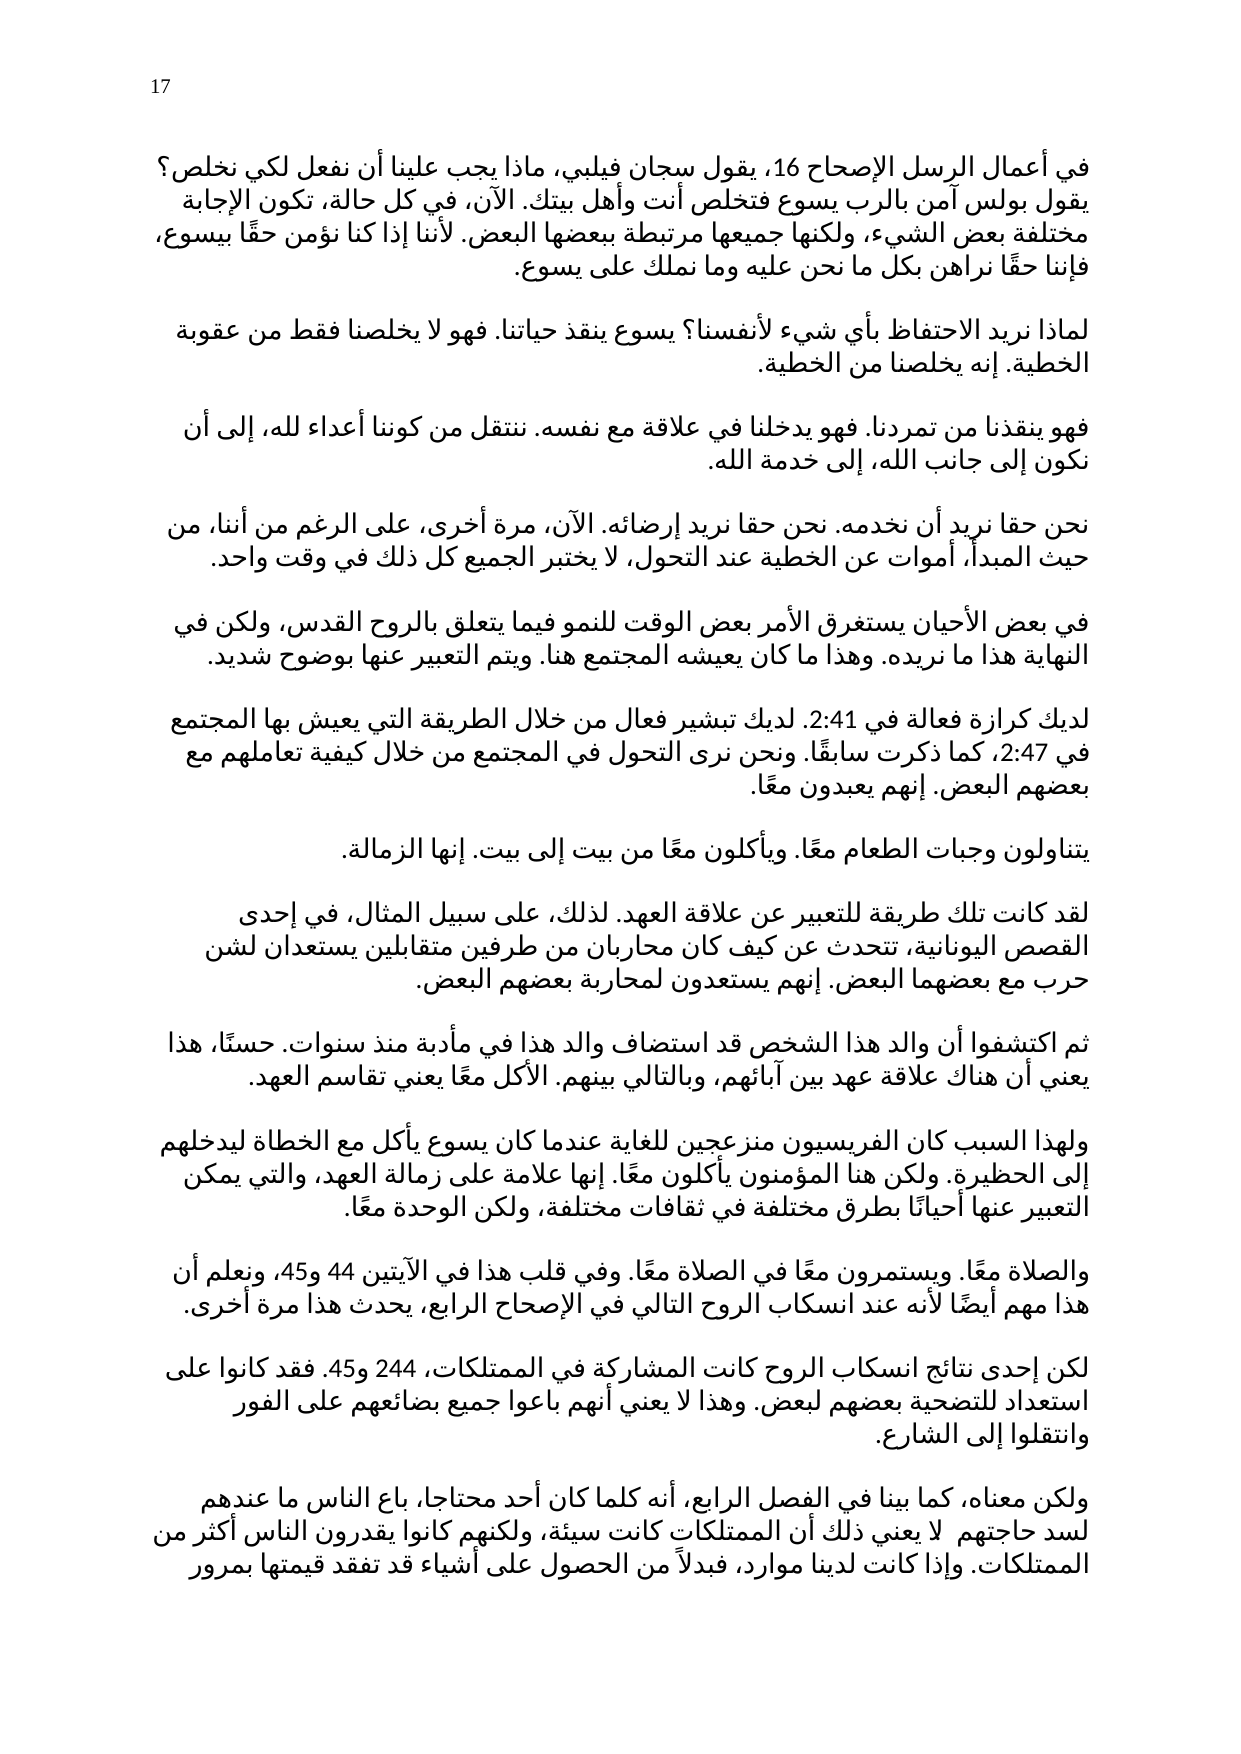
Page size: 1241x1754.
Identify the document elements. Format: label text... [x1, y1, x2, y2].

text في أعمال الرسل الإصحاح 16، يقول سجان فيلبي، ماذا يجب علينا أن نفعل لكي نخلص؟ يقول بولس آمن بالرب يسوع فتخلص أنت وأهل بيتك. الآن، في كل حالة، تكون الإجابة مختلفة بعض الشيء، ولكنها جميعها مرتبطة ببعضها البعض. لأننا إذا كنا نؤمن حقًا بيسوع، فإننا حقًا نراهن بكل ما نحن عليه وما نملك على يسوع. [150, 150, 1090, 282]
text لديك كرازة فعالة في 2:41. لديك تبشير فعال من خلال الطريقة التي يعيش بها المجتمع في 2:47، كما ذكرت سابقًا. ونحن نرى التحول في المجتمع من خلال كيفية تعاملهم مع بعضهم البعض. إنهم يعبدون معًا. [150, 702, 1090, 801]
text يتناولون وجبات الطعام معًا. ويأكلون معًا من بيت إلى بيت. إنها الزمالة. [150, 832, 1090, 865]
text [150, 1481, 1090, 1580]
text في بعض الأحيان يستغرق الأمر بعض الوقت للنمو فيما يتعلق بالروح القدس، ولكن في النهاية هذا ما نريده. وهذا ما كان يعيشه المجتمع هنا. ويتم التعبير عنها بوضوح شديد. [150, 605, 1090, 671]
text ثم اكتشفوا أن والد هذا الشخص قد استضاف والد هذا في مأدبة منذ سنوات. حسنًا، هذا يعني أن هناك علاقة عهد بين آبائهم، وبالتالي بينهم. الأكل معًا يعني تقاسم العهد. [150, 1027, 1090, 1093]
text ولهذا السبب كان الفريسيون منزعجين للغاية عندما كان يسوع يأكل مع الخطاة ليدخلهم إلى الحظيرة. ولكن هنا المؤمنون يأكلون معًا. إنها علامة على زمالة العهد، والتي يمكن التعبير عنها أحيانًا بطرق مختلفة في ثقافات مختلفة، ولكن الوحدة معًا. [150, 1124, 1090, 1223]
text فهو ينقذنا من تمردنا. فهو يدخلنا في علاقة مع نفسه. ننتقل من كوننا أعداء لله، إلى أن نكون إلى جانب الله، إلى خدمة الله. [150, 410, 1090, 476]
text لكن إحدى نتائج انسكاب الروح كانت المشاركة في الممتلكات، 244 و45. فقد كانوا على استعداد للتضحية بعضهم لبعض. وهذا لا يعني أنهم باعوا جميع بضائعهم على الفور وانتقلوا إلى الشارع. [150, 1351, 1090, 1450]
text والصلاة معًا. ويستمرون معًا في الصلاة معًا. وفي قلب هذا في الآيتين 44 و45، ونعلم أن هذا مهم أيضًا لأنه عند انسكاب الروح التالي في الإصحاح الرابع، يحدث هذا مرة أخرى. [150, 1254, 1090, 1320]
text نحن حقا نريد أن نخدمه. نحن حقا نريد إرضائه. الآن، مرة أخرى، على الرغم من أننا، من حيث المبدأ، أموات عن الخطية عند التحول، لا يختبر الجميع كل ذلك في وقت واحد. [150, 508, 1090, 574]
text لقد كانت تلك طريقة للتعبير عن علاقة العهد. لذلك، على سبيل المثال، في إحدى القصص اليونانية، تتحدث عن كيف كان محاربان من طرفين متقابلين يستعدان لشن حرب مع بعضهما البعض. إنهم يستعدون لمحاربة بعضهم البعض. [150, 896, 1090, 995]
text لماذا نريد الاحتفاظ بأي شيء لأنفسنا؟ يسوع ينقذ حياتنا. فهو لا يخلصنا فقط من عقوبة الخطية. إنه يخلصنا من الخطية. [150, 313, 1090, 379]
